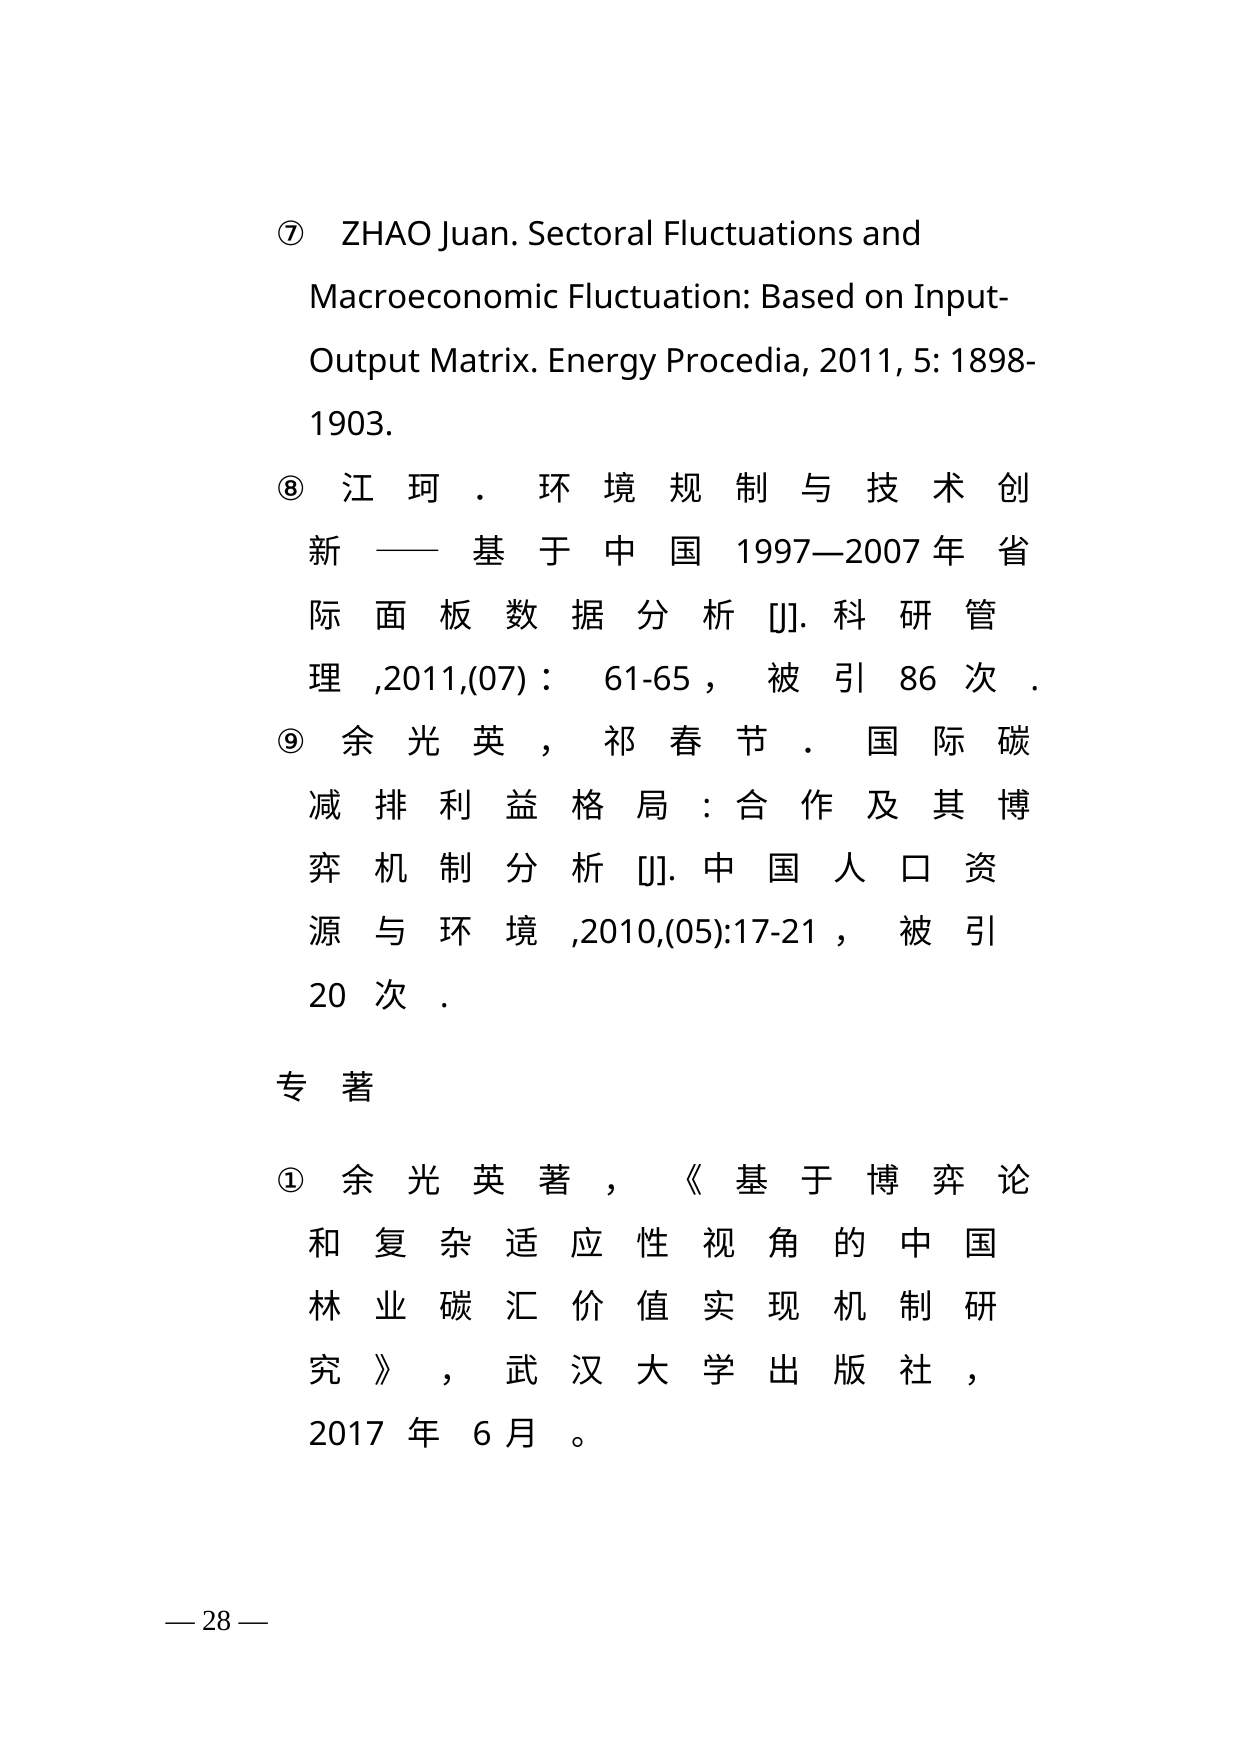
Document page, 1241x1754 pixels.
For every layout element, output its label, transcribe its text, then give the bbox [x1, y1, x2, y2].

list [243, 201, 1063, 328]
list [243, 1360, 1063, 1550]
list ZHAO Juan. Sectoral Fluctuations and Macroeconomic Fluctuation: Based on Input-Output Matrix. Energy Procedia, 2011, 5: 1898-1903. [243, 357, 1063, 610]
list 余光英，祁春节．国际碳减排利益格局:合作及其博弈机制分析[J]. 中国人口资源与环境,2010,(05):17-21，被引20次. [243, 922, 1063, 1238]
list 江珂．环境规制与技术创新——基于中国1997—2007年省际面板数据分析[J].科研管理,2011,(07)：61-65，被引86次. [243, 639, 1063, 893]
text 专著 [177, 1268, 1063, 1331]
